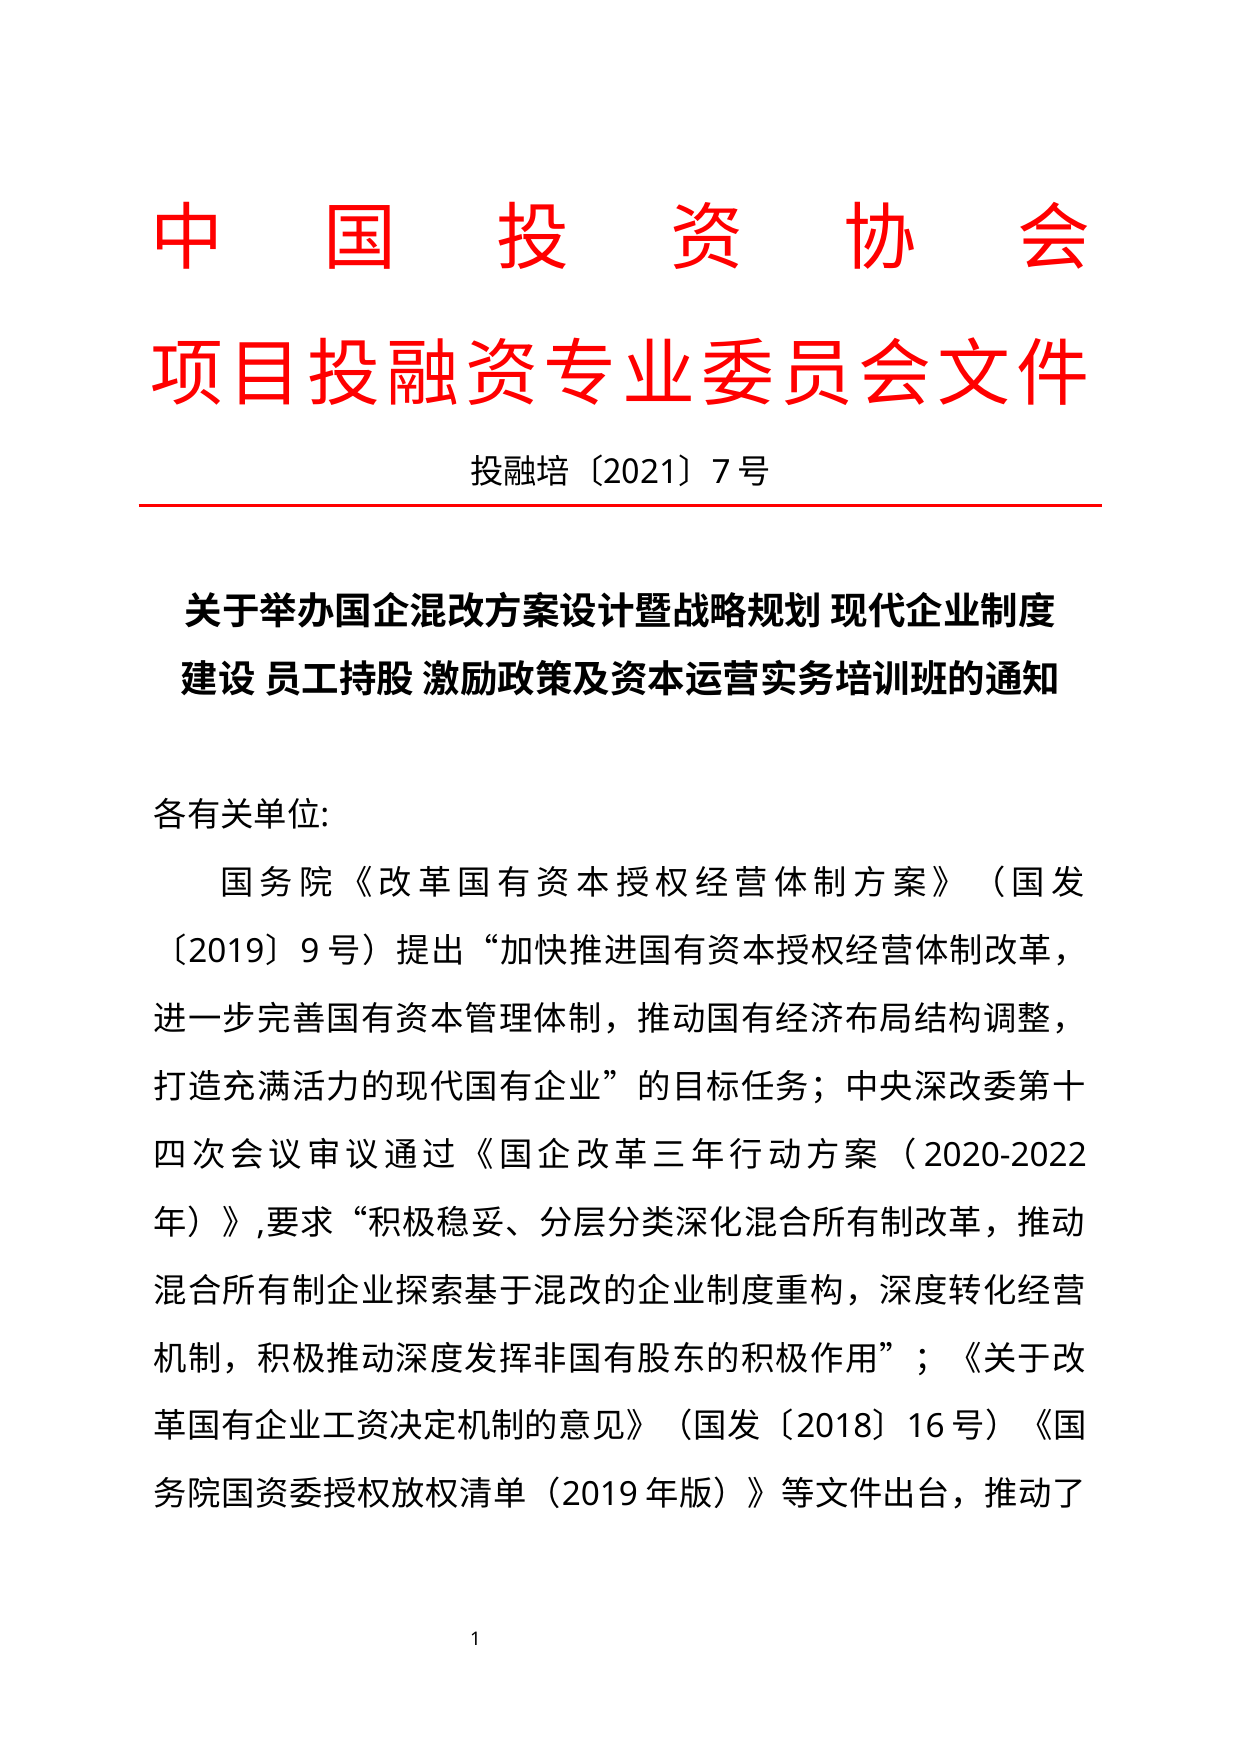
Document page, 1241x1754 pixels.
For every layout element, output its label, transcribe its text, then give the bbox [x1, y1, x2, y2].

text 关于举办国企混改方案设计暨战略规划 现代企业制度 [153, 574, 1087, 642]
text 建设 员工持股 激励政策及资本运营实务培训班的通知 [153, 642, 1087, 710]
text 各有关单位: [153, 778, 1087, 846]
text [153, 846, 1087, 1525]
table_header 中国投资协会 项目投融资专业委员会文件 投融培〔2021〕7号 [139, 164, 1102, 503]
